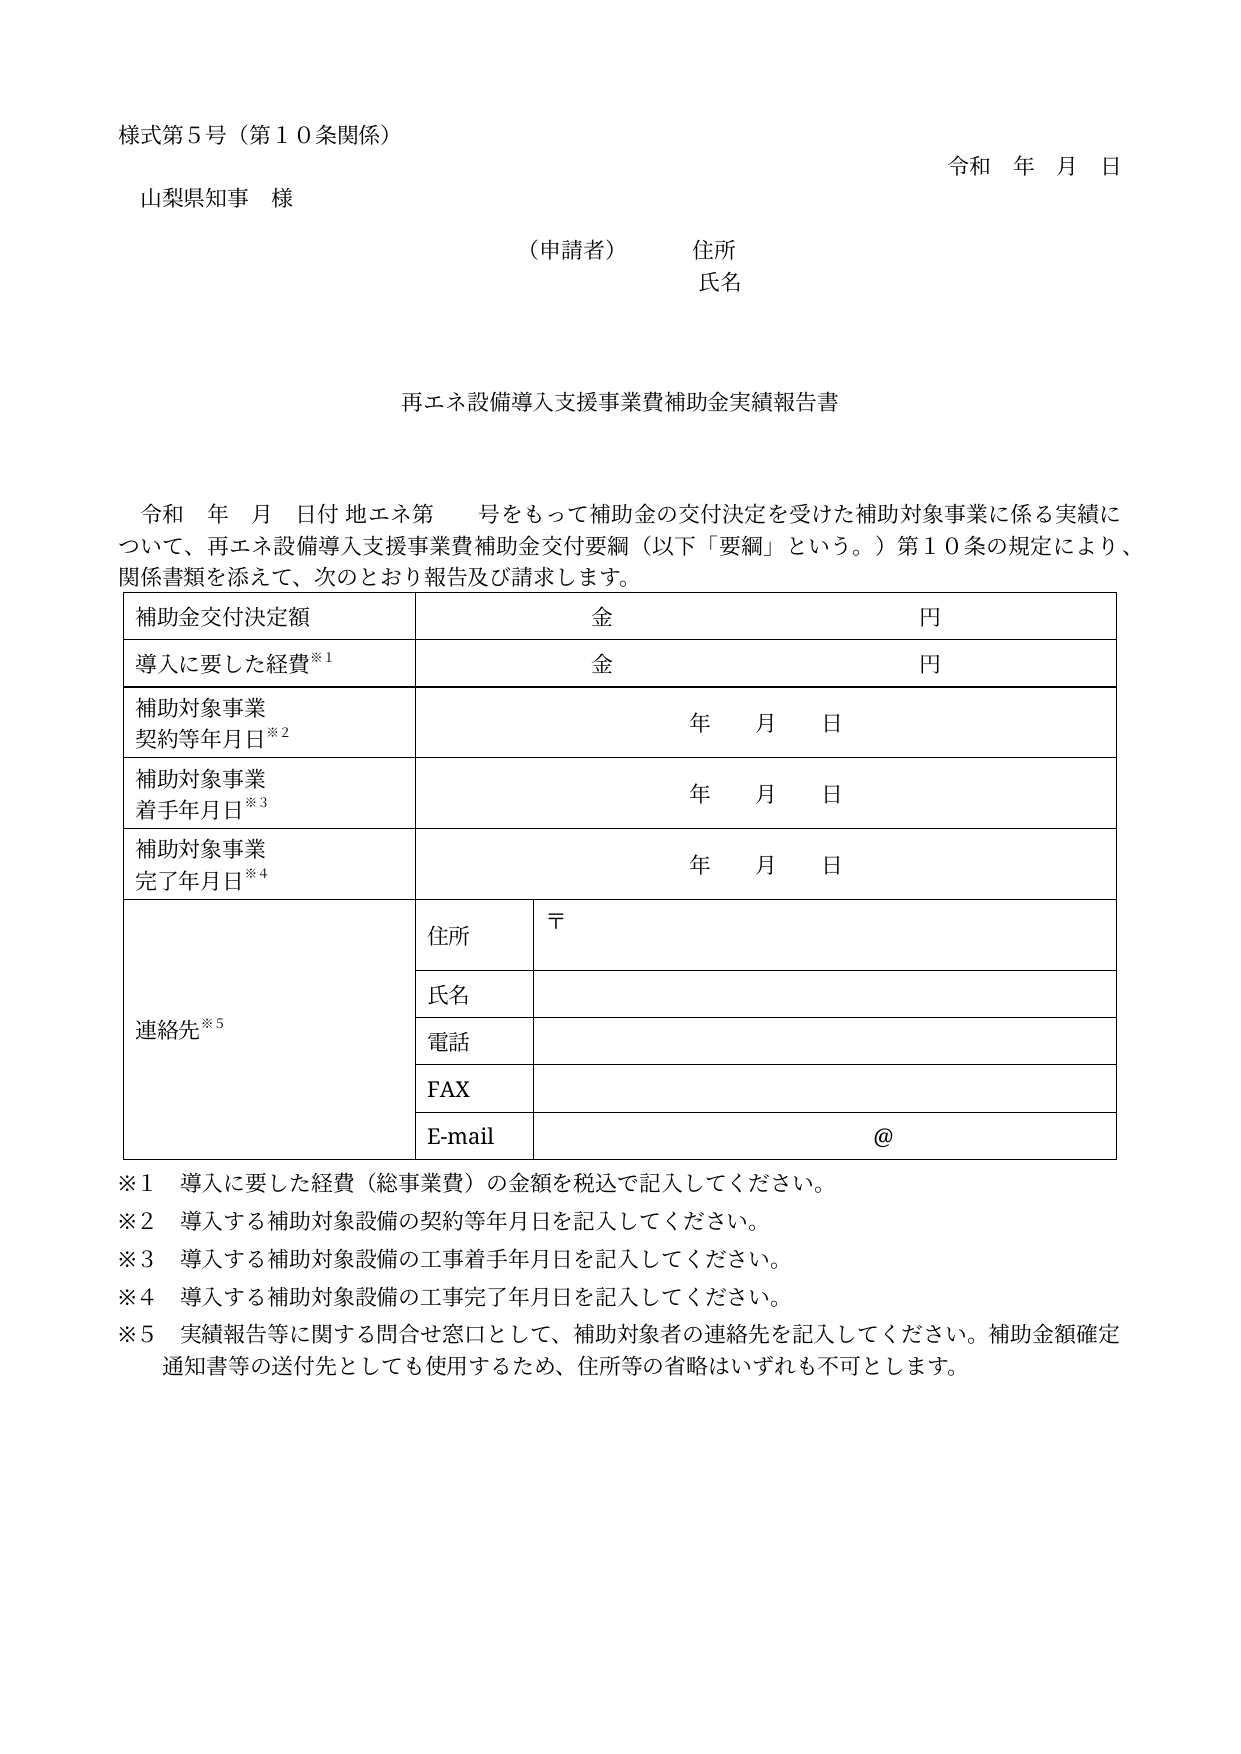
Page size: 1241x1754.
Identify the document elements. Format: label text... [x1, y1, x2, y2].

text ※１ 導入に要した経費（総事業費）の金額を税込で記入してください。 [118, 1166, 1122, 1198]
table_cell 金 円 [416, 640, 1116, 686]
table_cell 〒 [534, 900, 1116, 970]
table_header 金 円 [416, 593, 1116, 639]
text ※３ 導入する補助対象設備の工事着手年月日を記入してください。 [118, 1242, 1122, 1273]
table_cell [534, 1065, 1116, 1112]
text （申請者） 住所 [118, 233, 1122, 265]
text 氏名 [118, 265, 1122, 296]
table_cell 補助対象事業 契約等年月日※２ [124, 688, 415, 757]
table_cell [534, 971, 1116, 1017]
text ※４ 導入する補助対象設備の工事完了年月日を記入してください。 [118, 1280, 1122, 1311]
table_cell E-mail [416, 1113, 533, 1159]
text 様式第５号（第１０条関係） [118, 118, 1122, 149]
text 令和 年 月 日 [118, 149, 1122, 181]
table_cell 住所 [416, 900, 533, 970]
text 山梨県知事 様 [118, 181, 1122, 212]
table_cell FAX [416, 1065, 533, 1112]
table_header 補助金交付決定額 [124, 593, 415, 639]
table_cell 年 月 日 [416, 829, 1116, 899]
table_cell 年 月 日 [416, 758, 1116, 828]
table_cell 連絡先※５ [124, 900, 415, 1159]
text ※５ 実績報告等に関する問合せ窓口として、補助対象者の連絡先を記入してください。補助金額確定通知書等の送付先としても使用するため、住所等の省略はいずれも不可とします。 [118, 1317, 1122, 1381]
table_cell 補助対象事業 完了年月日※４ [124, 829, 415, 899]
text 再エネ設備導入支援事業費補助金実績報告書 [118, 386, 1122, 417]
table_cell @ [534, 1113, 1116, 1159]
text 令和 年 月 日付 地エネ第 号をもって補助金の交付決定を受けた補助対象事業に係る実績について、再エネ設備導入支援事業費補助金交付要綱（以下「要綱」という。）第１０条の規定により、関係書類を添えて、次のとおり報告及び請求します。 [118, 497, 1122, 592]
table_cell 電話 [416, 1018, 533, 1064]
table_cell 導入に要した経費※１ [124, 640, 415, 686]
text ※２ 導入する補助対象設備の契約等年月日を記入してください。 [118, 1204, 1122, 1236]
table_cell [534, 1018, 1116, 1064]
table_cell 氏名 [416, 971, 533, 1017]
table_cell 補助対象事業 着手年月日※３ [124, 758, 415, 828]
table_cell 年 月 日 [416, 688, 1116, 757]
